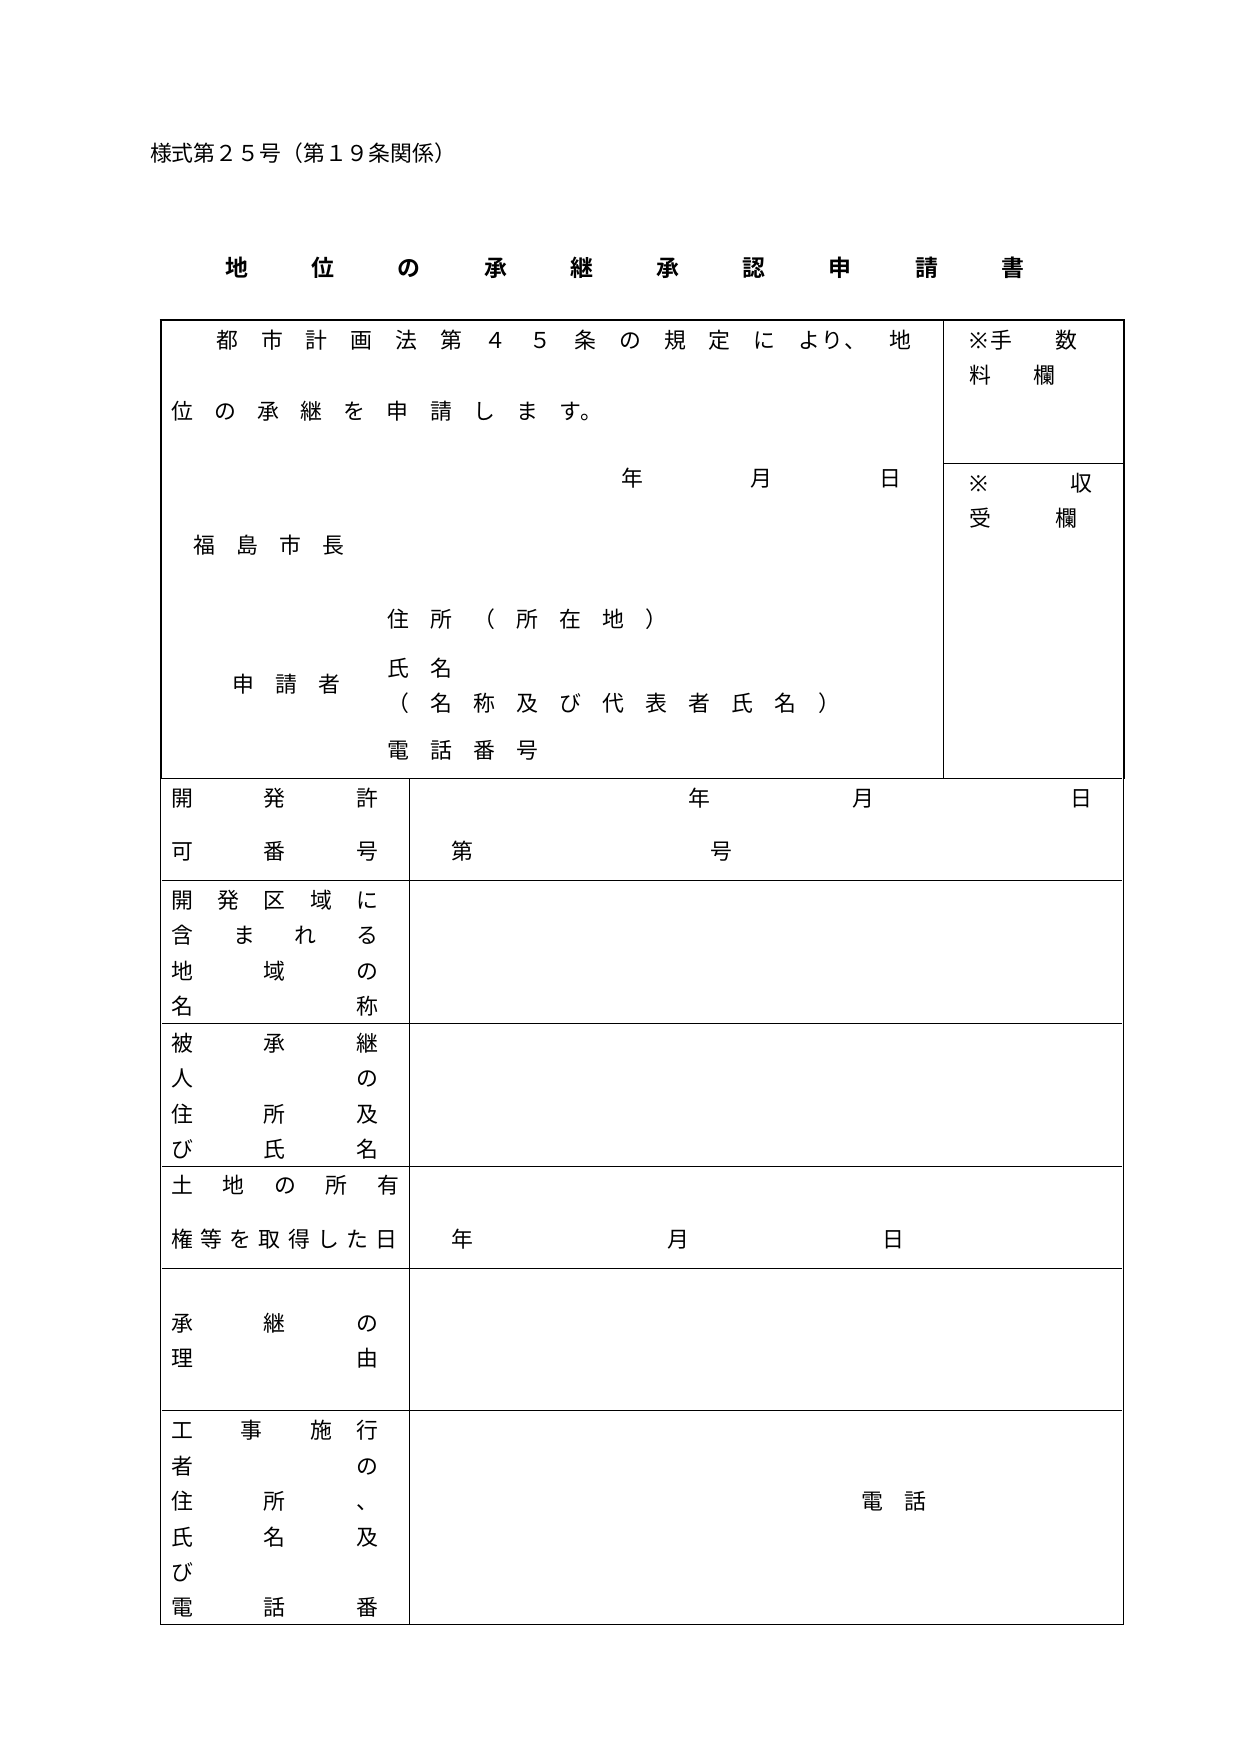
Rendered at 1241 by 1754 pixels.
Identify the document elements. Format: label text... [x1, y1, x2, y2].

table_cell [410, 1268, 1123, 1410]
table_cell 被 承 継 人 の 住 所 及 び 氏 名 [161, 1023, 409, 1166]
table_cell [161, 1410, 409, 1624]
table_cell 開 発 許 可 番 号 [161, 779, 409, 880]
table_cell ※収 受 欄 [944, 464, 1123, 778]
table_cell 土地の所有権等を取得した日 [161, 1166, 409, 1268]
table_cell 年 月 日 [410, 1166, 1123, 1268]
table_cell 氏名 （名称及び代表者氏名） [372, 648, 943, 720]
table_cell 申請者 [162, 587, 372, 778]
table_cell [410, 880, 1123, 1023]
table_cell 電話 [410, 1410, 1123, 1624]
table_cell 開発区域に含まれる 地 域 の 名 称 [161, 880, 409, 1023]
table_cell [410, 1023, 1123, 1166]
table_cell 年 月 日 第 号 [410, 778, 1123, 880]
table_header ※手 数 料 欄 [944, 321, 1123, 463]
table_cell 承 継 の 理 由 [161, 1268, 409, 1410]
table_cell 住所（所在地） [372, 587, 943, 648]
text 地 位 の 承 継 承 認 申 請 書 [150, 248, 1120, 284]
table_cell 電話番号 [372, 720, 943, 778]
table_header 都市計画法第４５条の規定により、地位の承継を申請します。 年 月 日 福島市長 [162, 321, 943, 587]
